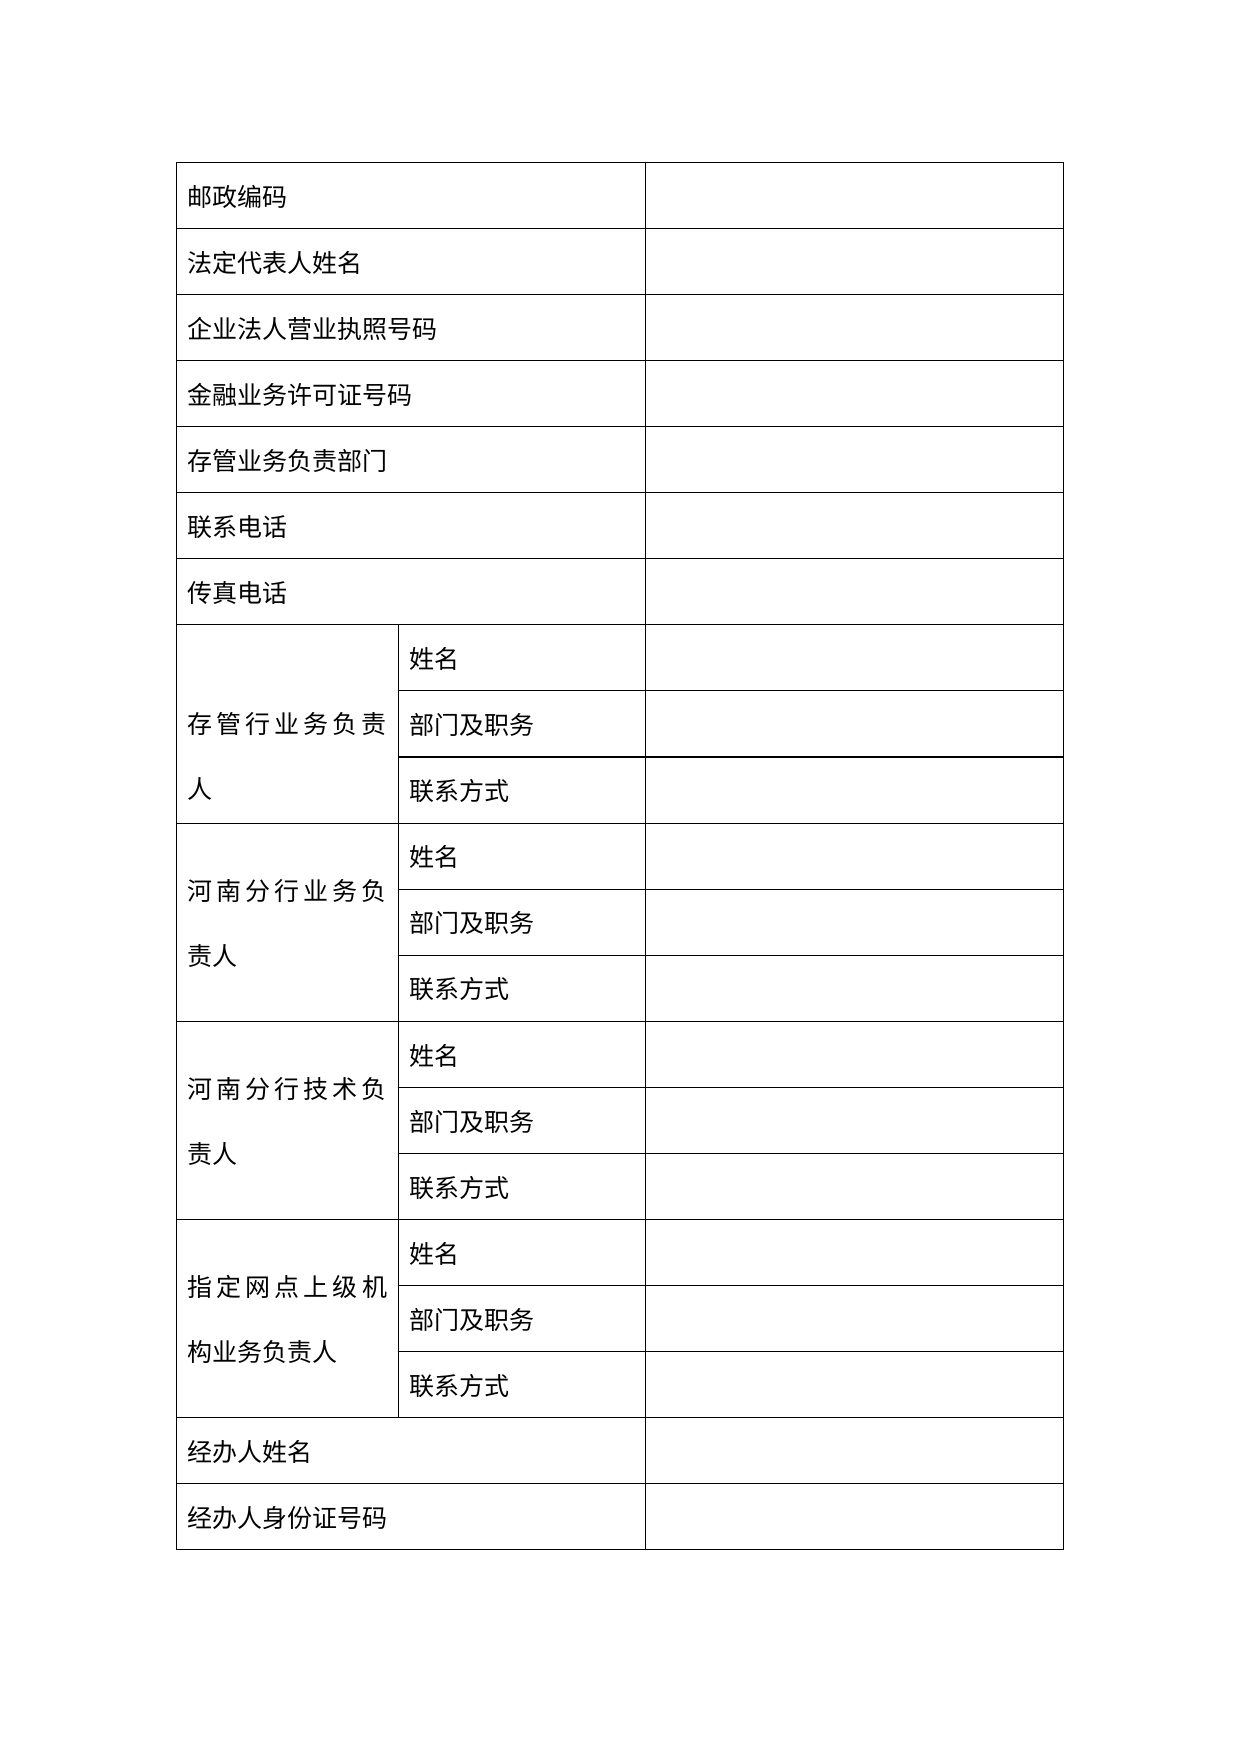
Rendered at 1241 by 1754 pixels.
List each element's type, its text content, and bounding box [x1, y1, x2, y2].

table_cell 金融业务许可证号码 [177, 361, 645, 426]
table_cell 联系方式 [399, 1154, 645, 1219]
table_cell [646, 691, 1063, 756]
table_cell 经办人姓名 [177, 1418, 645, 1483]
table_cell [646, 427, 1063, 492]
table_cell 联系方式 [399, 1352, 645, 1417]
table_cell [646, 625, 1063, 690]
table_cell [646, 163, 1063, 228]
table_cell 姓名 [399, 1022, 645, 1087]
table_cell 部门及职务 [399, 691, 645, 756]
table_cell 联系方式 [399, 956, 645, 1021]
table_cell [646, 493, 1063, 558]
table_cell [646, 229, 1063, 294]
table_cell [646, 1418, 1063, 1483]
table_cell [646, 1022, 1063, 1087]
table_cell 河南分行技术负责人 [177, 1022, 398, 1219]
table_cell 部门及职务 [399, 1286, 645, 1351]
table_cell 姓名 [399, 1220, 645, 1285]
table_cell 存管业务负责部门 [177, 427, 645, 492]
table_cell 指定网点上级机构业务负责人 [177, 1220, 398, 1417]
table_cell 存管行业务负责人 [177, 625, 398, 822]
table_cell 法定代表人姓名 [177, 229, 645, 294]
table_cell 河南分行业务负责人 [177, 824, 398, 1021]
table_cell [646, 1088, 1063, 1153]
table_cell 邮政编码 [177, 163, 645, 228]
table_cell [646, 758, 1063, 822]
table_cell 部门及职务 [399, 890, 645, 954]
table_cell [646, 1484, 1063, 1549]
table_cell [646, 1352, 1063, 1417]
table_cell [646, 361, 1063, 426]
table_cell 联系方式 [399, 758, 645, 822]
table_cell 姓名 [399, 824, 645, 888]
table_cell [646, 956, 1063, 1021]
table_cell [646, 890, 1063, 954]
table_cell 企业法人营业执照号码 [177, 295, 645, 360]
table_cell [646, 295, 1063, 360]
table_cell 联系电话 [177, 493, 645, 558]
table_cell [646, 1220, 1063, 1285]
table_cell 传真电话 [177, 559, 645, 624]
table_cell 经办人身份证号码 [177, 1484, 645, 1549]
table_cell 姓名 [399, 625, 645, 690]
table_cell [646, 1154, 1063, 1219]
table_cell [646, 1286, 1063, 1351]
table_cell 部门及职务 [399, 1088, 645, 1153]
table_cell [646, 824, 1063, 888]
table_cell [646, 559, 1063, 624]
